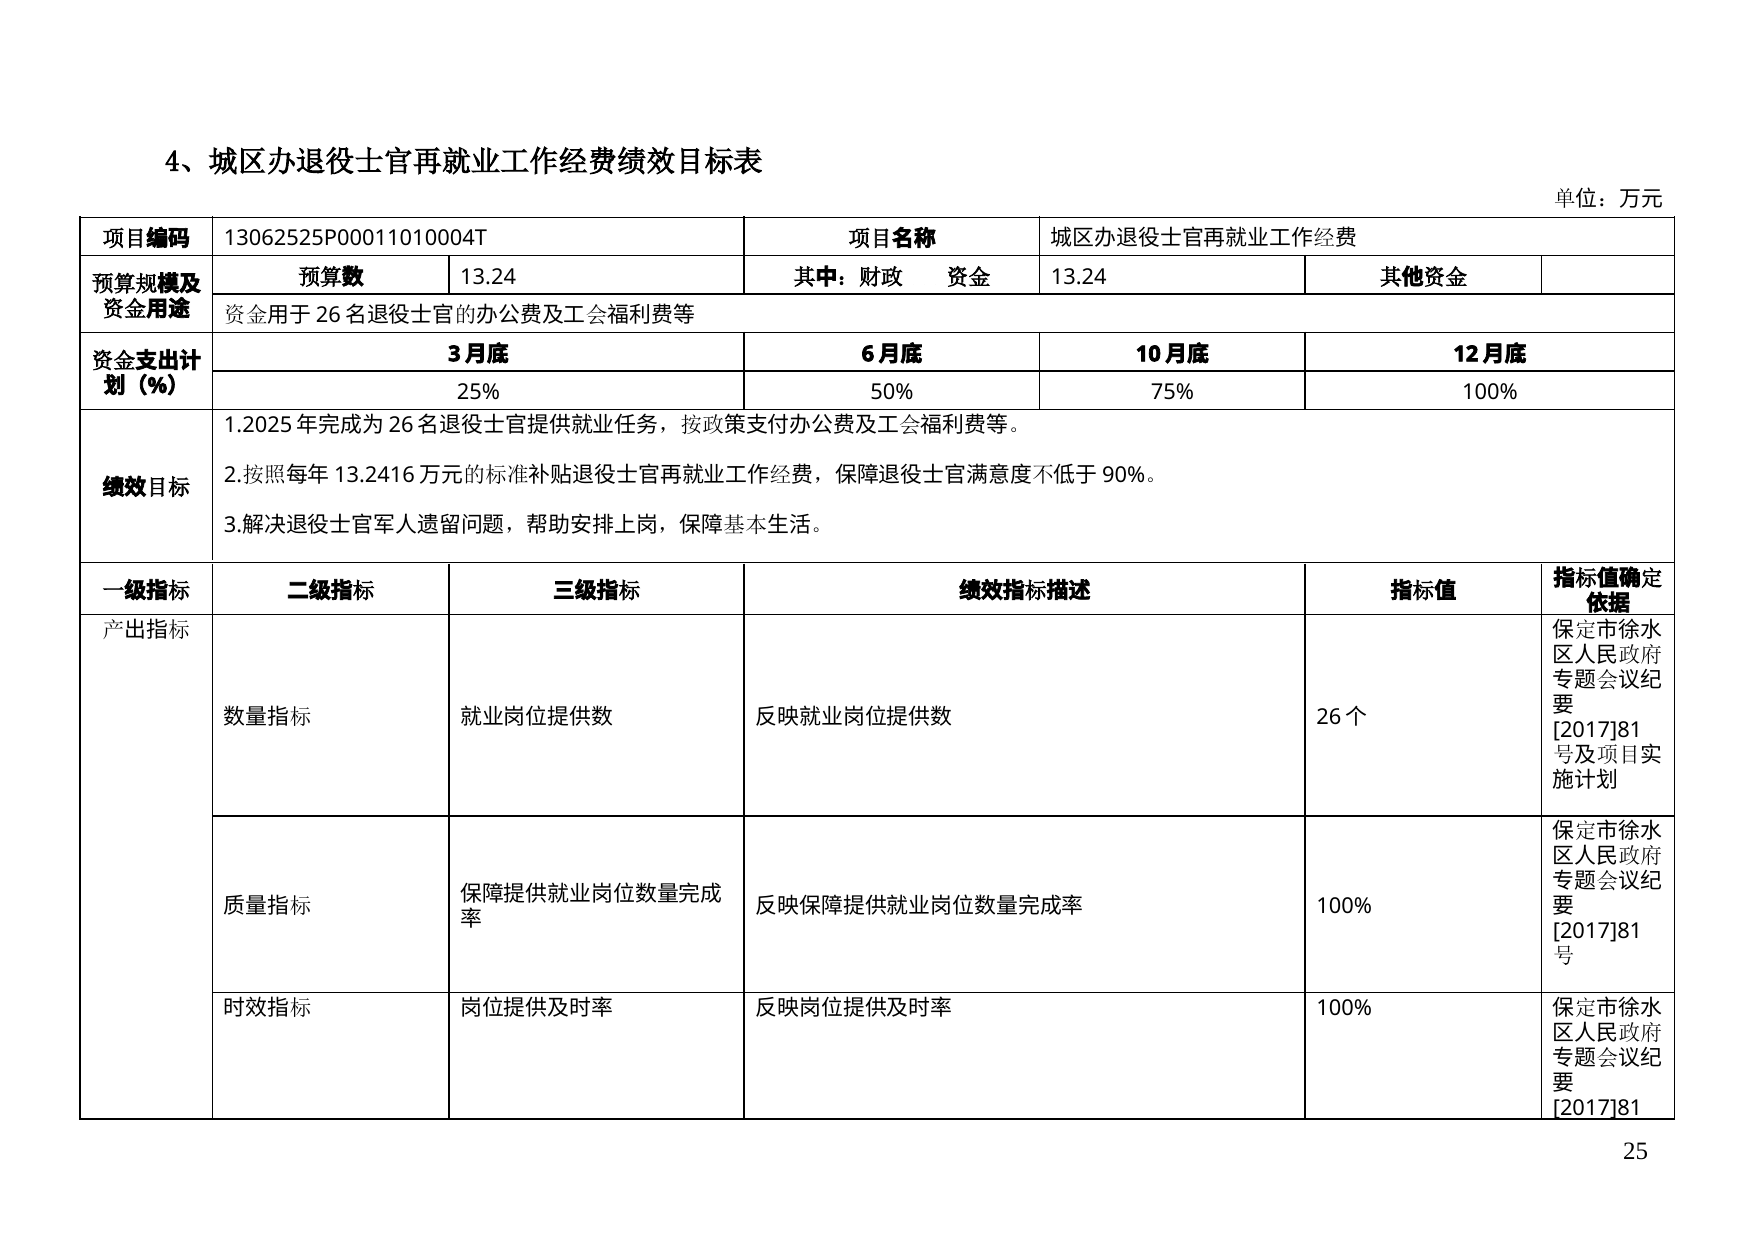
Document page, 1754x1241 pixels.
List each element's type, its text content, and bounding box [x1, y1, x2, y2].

table_cell 25% [213, 372, 743, 408]
table_header 单位：万元 [81, 177, 1674, 216]
table_cell 时效指标 [213, 993, 448, 1118]
table_cell 资金支出计划（%） [81, 333, 212, 408]
table_cell 城区办退役士官再就业工作经费 [1040, 218, 1674, 255]
table_cell 保定市徐水区人民政府专题会议纪要[2017]81号 [1542, 817, 1674, 992]
table_cell 反映保障提供就业岗位数量完成率 [745, 817, 1304, 992]
table_cell 3月底 [213, 333, 743, 370]
table_cell [1542, 256, 1674, 293]
table_cell 26个 [1306, 615, 1541, 815]
table_header 二级指标 [213, 563, 449, 613]
table_cell 50% [745, 372, 1039, 408]
table_header 一级指标 [81, 563, 212, 613]
table_cell 75% [1040, 372, 1304, 408]
table_cell 项目编码 [81, 218, 212, 255]
table_cell 100% [1306, 817, 1541, 992]
table_header 绩效指标描述 [745, 563, 1305, 613]
table_header 指标值 [1306, 563, 1541, 613]
table_cell 6月底 [745, 333, 1039, 370]
table_header 指标值确定依据 [1542, 563, 1674, 613]
text 4、城区办退役士官再就业工作经费绩效目标表 [106, 142, 1648, 175]
table_cell 绩效目标 [81, 410, 212, 560]
table_cell 保障提供就业岗位数量完成率 [450, 817, 743, 992]
table_cell 其他资金 [1306, 256, 1541, 293]
table_cell 13062525P00011010004T [213, 218, 743, 255]
table_cell 100% [1306, 372, 1674, 408]
table_cell 岗位提供及时率 [450, 993, 743, 1118]
table_cell 其中：财政 资金 [745, 256, 1039, 293]
table_cell 1.2025年完成为26名退役士官提供就业任务，按政策支付办公费及工会福利费等。 2.按照每年13.2416万元的标准补贴退役士官再就业工作经费，保障退役士官满意度不低于90%。 3.解决退役士官军人遗留问题，帮助安排上岗，保障基本生活。 [213, 410, 1674, 560]
table_cell 资金用于26名退役士官的办公费及工会福利费等 [213, 295, 1674, 332]
table_cell 预算规模及资金用途 [81, 256, 212, 332]
table_cell 保定市徐水区人民政府专题会议纪要[2017]81号及项目实施计划 [1542, 615, 1674, 815]
table_cell 就业岗位提供数 [450, 615, 743, 815]
table_header 三级指标 [450, 563, 744, 613]
table_cell 反映岗位提供及时率 [745, 993, 1304, 1118]
table_cell 反映就业岗位提供数 [745, 615, 1304, 815]
table_cell 保定市徐水区人民政府专题会议纪要[2017]81号 [1542, 993, 1674, 1118]
table_cell 100% [1306, 993, 1541, 1118]
table_cell 数量指标 [213, 615, 448, 815]
table_cell 10月底 [1040, 333, 1304, 370]
table_cell 13.24 [450, 256, 743, 293]
table_cell 产出指标 [81, 615, 212, 1118]
table_cell 预算数 [213, 256, 448, 293]
table_cell 质量指标 [213, 817, 448, 992]
table_cell 项目名称 [745, 218, 1039, 255]
table_cell 13.24 [1040, 256, 1304, 293]
table_cell 12月底 [1306, 333, 1674, 370]
